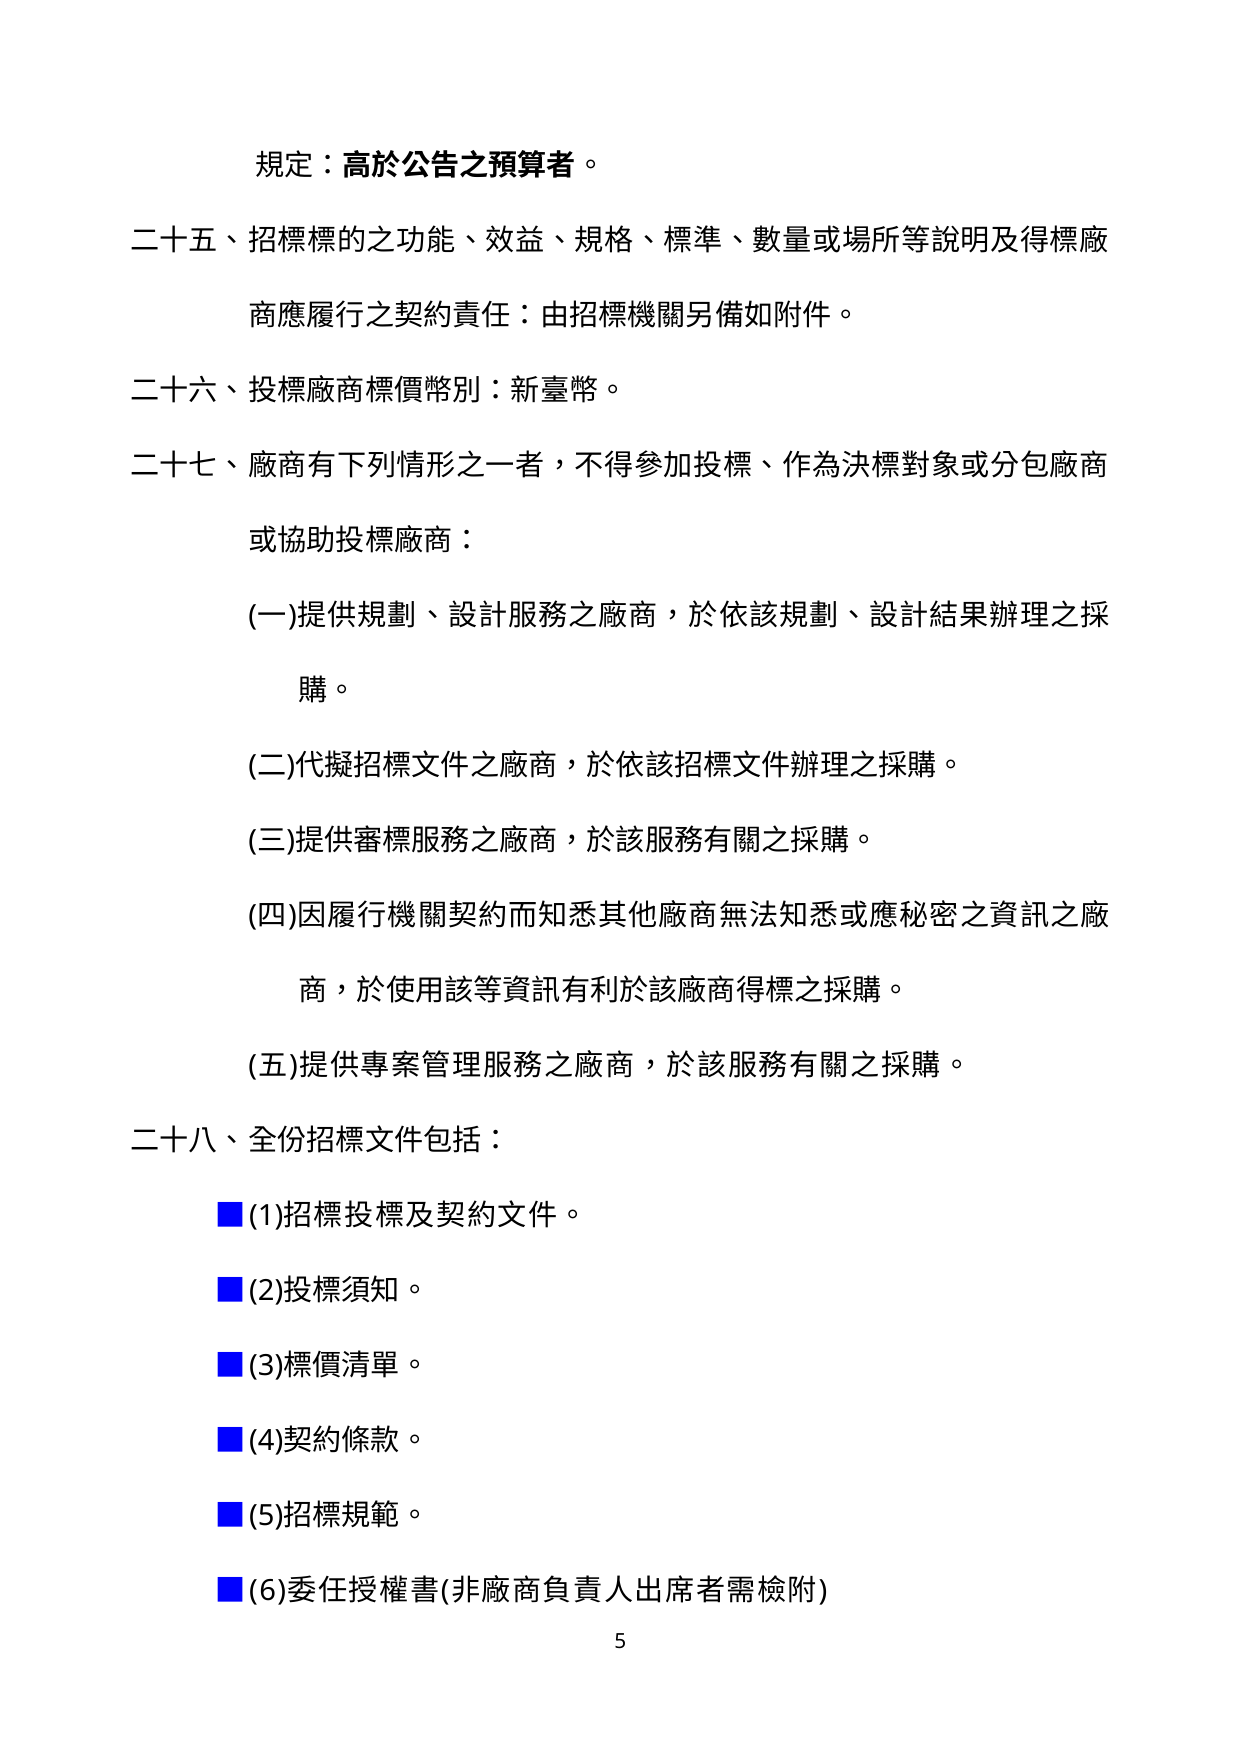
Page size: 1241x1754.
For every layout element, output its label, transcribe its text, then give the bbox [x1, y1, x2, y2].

text (一)提供規劃、設計服務之廠商，於依該規劃、設計結果辦理之採購。 [248, 575, 1110, 725]
text (4)契約條款。 [218, 1400, 1110, 1475]
list 廠商有下列情形之一者，不得參加投標、作為決標對象或分包廠商或協助投標廠商： [130, 425, 1110, 575]
text (6)委任授權書(非廠商負責人出席者需檢附) [218, 1550, 1110, 1625]
text (二)代擬招標文件之廠商，於依該招標文件辦理之採購。 [248, 725, 1110, 800]
text (5)招標規範。 [218, 1475, 1110, 1550]
text (2)投標須知。 [218, 1250, 1110, 1325]
text (三)提供審標服務之廠商，於該服務有關之採購。 [248, 800, 1110, 875]
list 全份招標文件包括： [130, 1100, 1110, 1175]
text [255, 125, 1110, 200]
text (四)因履行機關契約而知悉其他廠商無法知悉或應秘密之資訊之廠商，於使用該等資訊有利於該廠商得標之採購。 [248, 875, 1110, 1025]
text (3)標價清單。 [218, 1325, 1110, 1400]
text (五)提供專案管理服務之廠商，於該服務有關之採購。 [248, 1025, 1110, 1100]
text (1)招標投標及契約文件。 [218, 1175, 1110, 1250]
list 投標廠商標價幣別：新臺幣。 [130, 350, 1110, 425]
list 招標標的之功能、效益、規格、標準、數量或場所等說明及得標廠商應履行之契約責任：由招標機關另備如附件。 [130, 200, 1110, 350]
